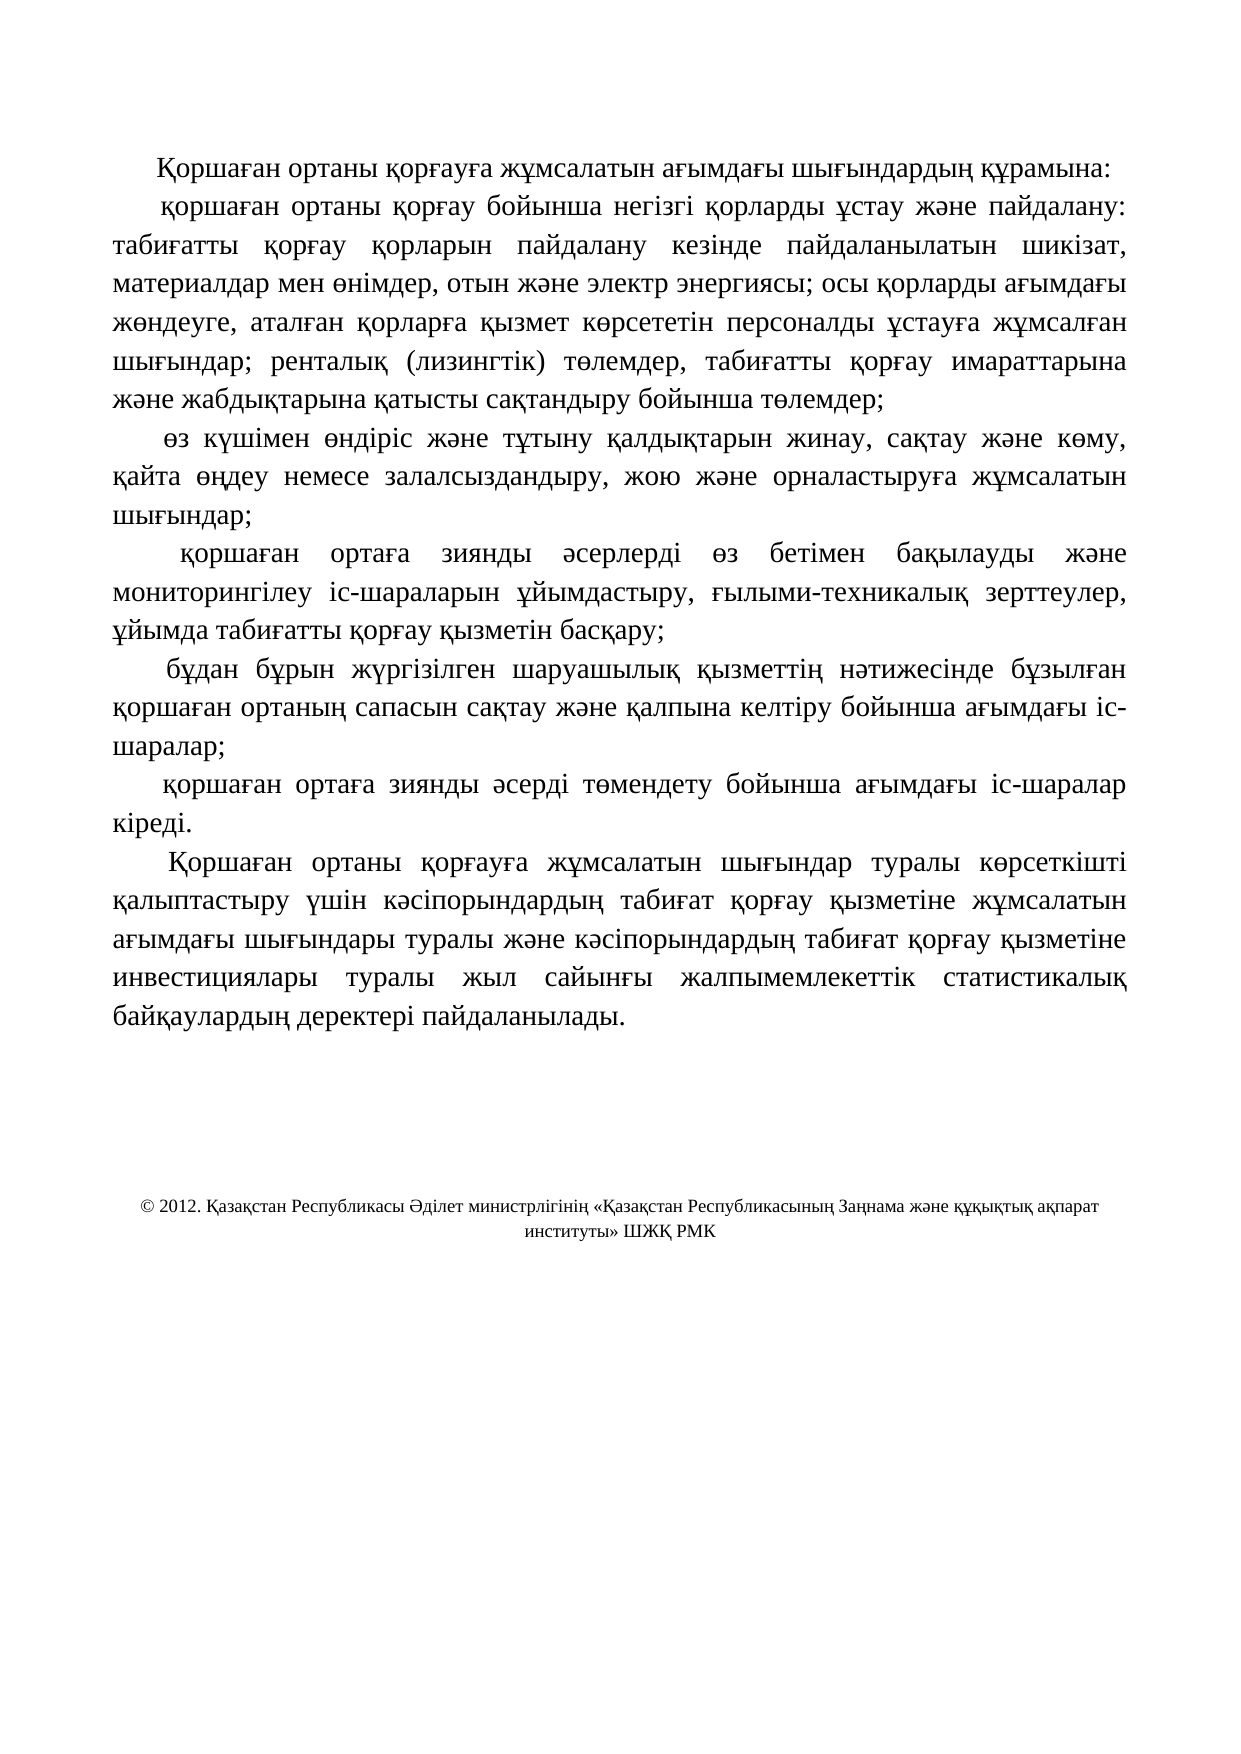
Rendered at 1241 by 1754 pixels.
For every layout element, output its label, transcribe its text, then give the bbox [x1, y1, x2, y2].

text қоршаған ортаға зиянды әсерлерді өз бетімен бақылауды және мониторингілеу іс-шараларын ұйымдастыру, ғылыми-техникалық зерттеулер, ұйымда табиғатты қорғау қызметін басқару; [112, 535, 1128, 646]
text бұдан бұрын жүргізілген шаруашылық қызметтің нәтижесінде бұзылған қоршаған ортаның сапасын сақтау және қалпына келтіру бойынша ағымдағы іс-шаралар; [112, 651, 1128, 762]
text © 2012. Қазақстан Республикасы Әділет министрлігінің «Қазақстан Республикасының Заңнама және құқықтық ақпарат институты» ШЖҚ РМК [112, 1195, 1128, 1241]
text өз күшімен өндіріс және тұтыну қалдықтарын жинау, сақтау және көму, қайта өңдеу немесе залалсыздандыру, жою және орналастыруға жұмсалатын шығындар; [112, 420, 1128, 530]
text Қоршаған ортаны қорғауға жұмсалатын шығындар туралы көрсеткішті қалыптастыру үшін кәсіпорындардың табиғат қорғау қызметіне жұмсалатын ағымдағы шығындары туралы және кәсіпорындардың табиғат қорғау қызметіне инвестициялары туралы жыл сайынғы жалпымемлекеттік статистикалық байқаулардың деректері пайдаланылады. [112, 844, 1128, 1031]
text Қоршаған ортаны қорғауға жұмсалатын ағымдағы шығындардың құрамына: [112, 150, 1128, 183]
text қоршаған ортаға зиянды әсерді төмендету бойынша ағымдағы іс-шаралар кіреді. [112, 767, 1128, 839]
text қоршаған ортаны қорғау бойынша негізгі қорларды ұстау және пайдалану: табиғатты қорғау қорларын пайдалану кезінде пайдаланылатын шикізат, материалдар мен өнімдер, отын және электр энергиясы; осы қорларды ағымдағы жөндеуге, аталған қорларға қызмет көрсететін персоналды ұстауға жұмсалған шығындар; ренталық (лизингтік) төлемдер, табиғатты қорғау имараттарына және жабдықтарына қатысты сақтандыру бойынша төлемдер; [112, 188, 1128, 415]
